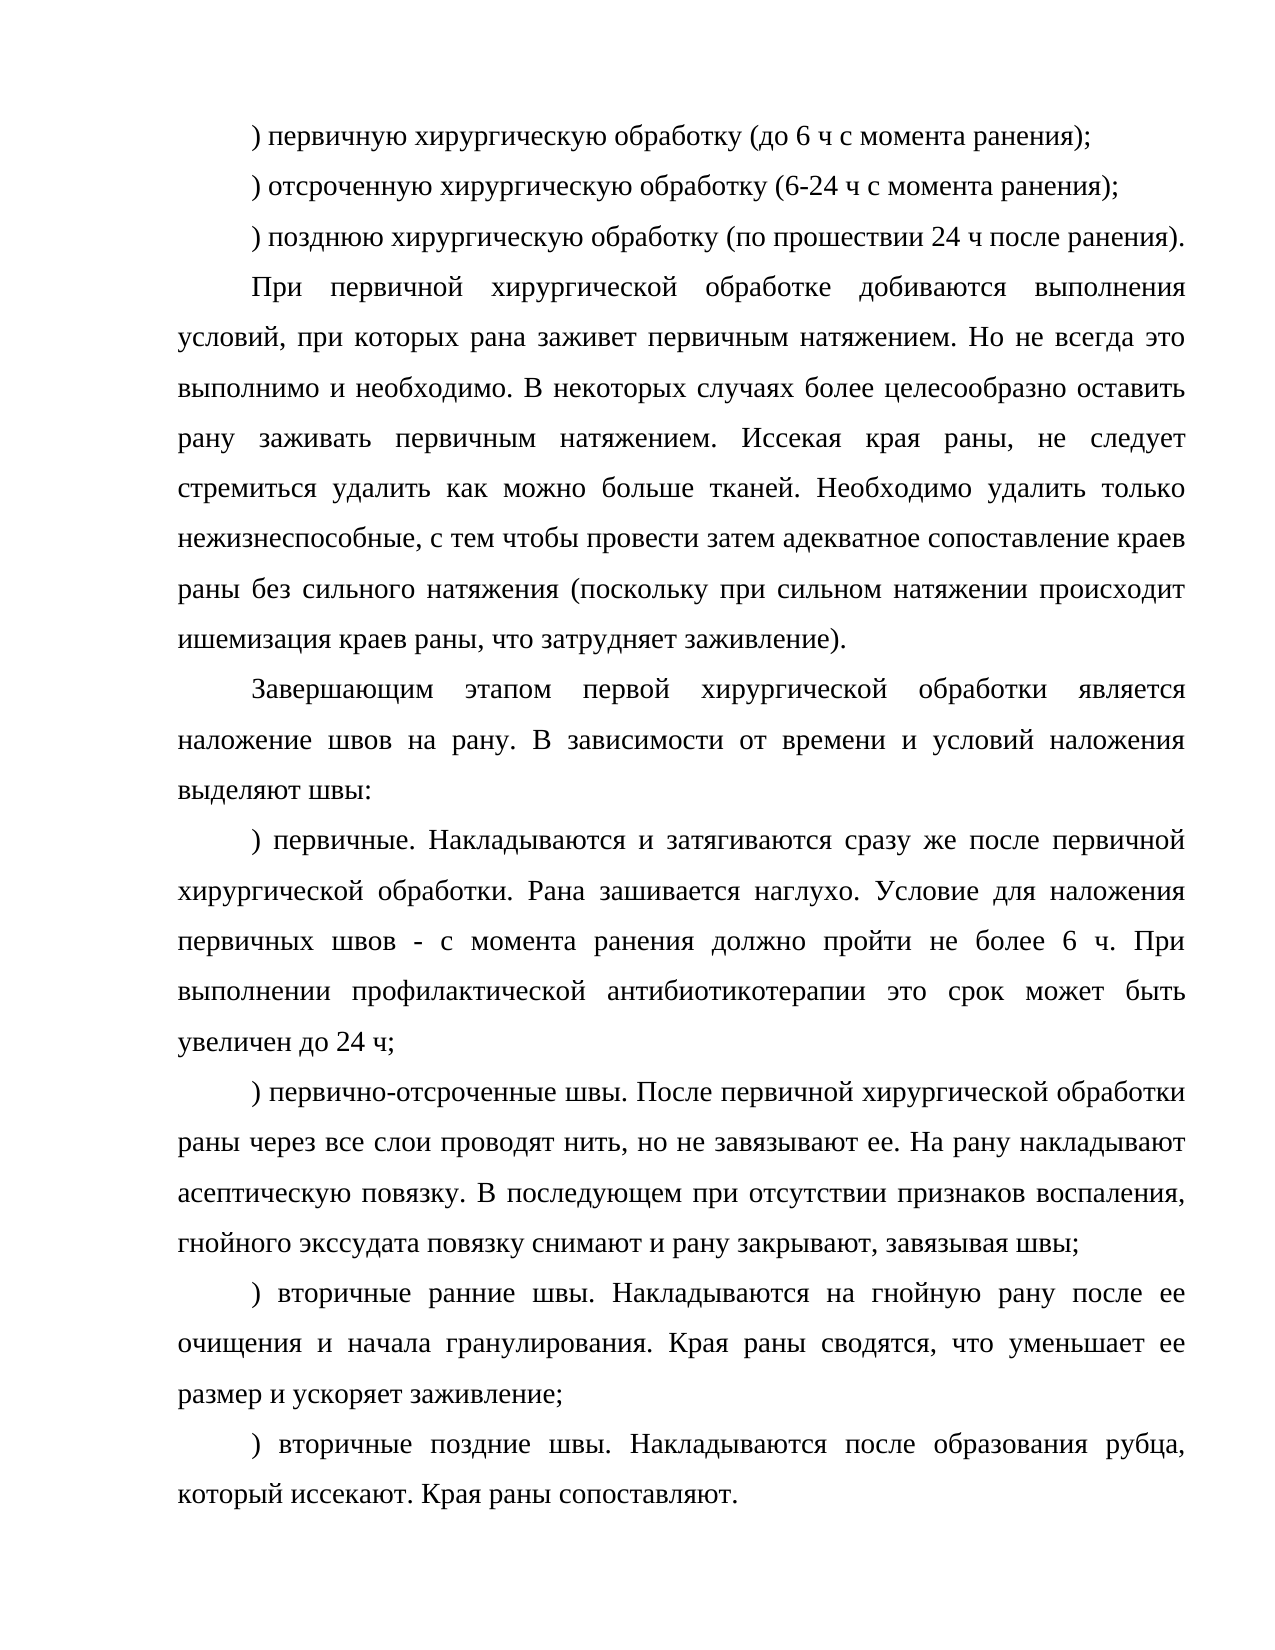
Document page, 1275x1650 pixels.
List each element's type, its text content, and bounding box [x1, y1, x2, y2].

text ) первично-отсроченные швы. После первичной хирургической обработки раны через все слои проводят нить, но не завязывают ее. На рану накладывают асептическую повязку. В последующем при отсутствии признаков воспаления, гнойного экссудата повязку снимают и рану закрывают, завязывая швы; [177, 1074, 1186, 1258]
text Завершающим этапом первой хирургической обработки является наложение швов на рану. В зависимости от времени и условий наложения выделяют швы: [177, 672, 1186, 806]
text ) позднюю хирургическую обработку (по прошествии 24 ч после ранения). [177, 219, 1186, 252]
text ) первичную хирургическую обработку (до 6 ч с момента ранения); [177, 118, 1186, 152]
text ) отсроченную хирургическую обработку (6-24 ч с момента ранения); [177, 168, 1186, 202]
text ) первичные. Накладываются и затягиваются сразу же после первичной хирургической обработки. Рана зашивается наглухо. Условие для наложения первичных швов - с момента ранения должно пройти не более 6 ч. При выполнении профилактической антибиотикотерапии это срок может быть увеличен до 24 ч; [177, 822, 1186, 1057]
text При первичной хирургической обработке добиваются выполнения условий, при которых рана заживет первичным натяжением. Но не всегда это выполнимо и необходимо. В некоторых случаях более целесообразно оставить рану заживать первичным натяжением. Иссекая края раны, не следует стремиться удалить как можно больше тканей. Необходимо удалить только нежизнеспособные, с тем чтобы провести затем адекватное сопоставление краев раны без сильного натяжения (поскольку при сильном натяжении происходит ишемизация краев раны, что затрудняет заживление). [177, 269, 1186, 655]
text ) вторичные ранние швы. Накладываются на гнойную рану после ее очищения и начала гранулирования. Края раны сводятся, что уменьшает ее размер и ускоряет заживление; [177, 1275, 1186, 1409]
text ) вторичные поздние швы. Накладываются после образования рубца, который иссекают. Края раны сопоставляют. [177, 1426, 1186, 1510]
